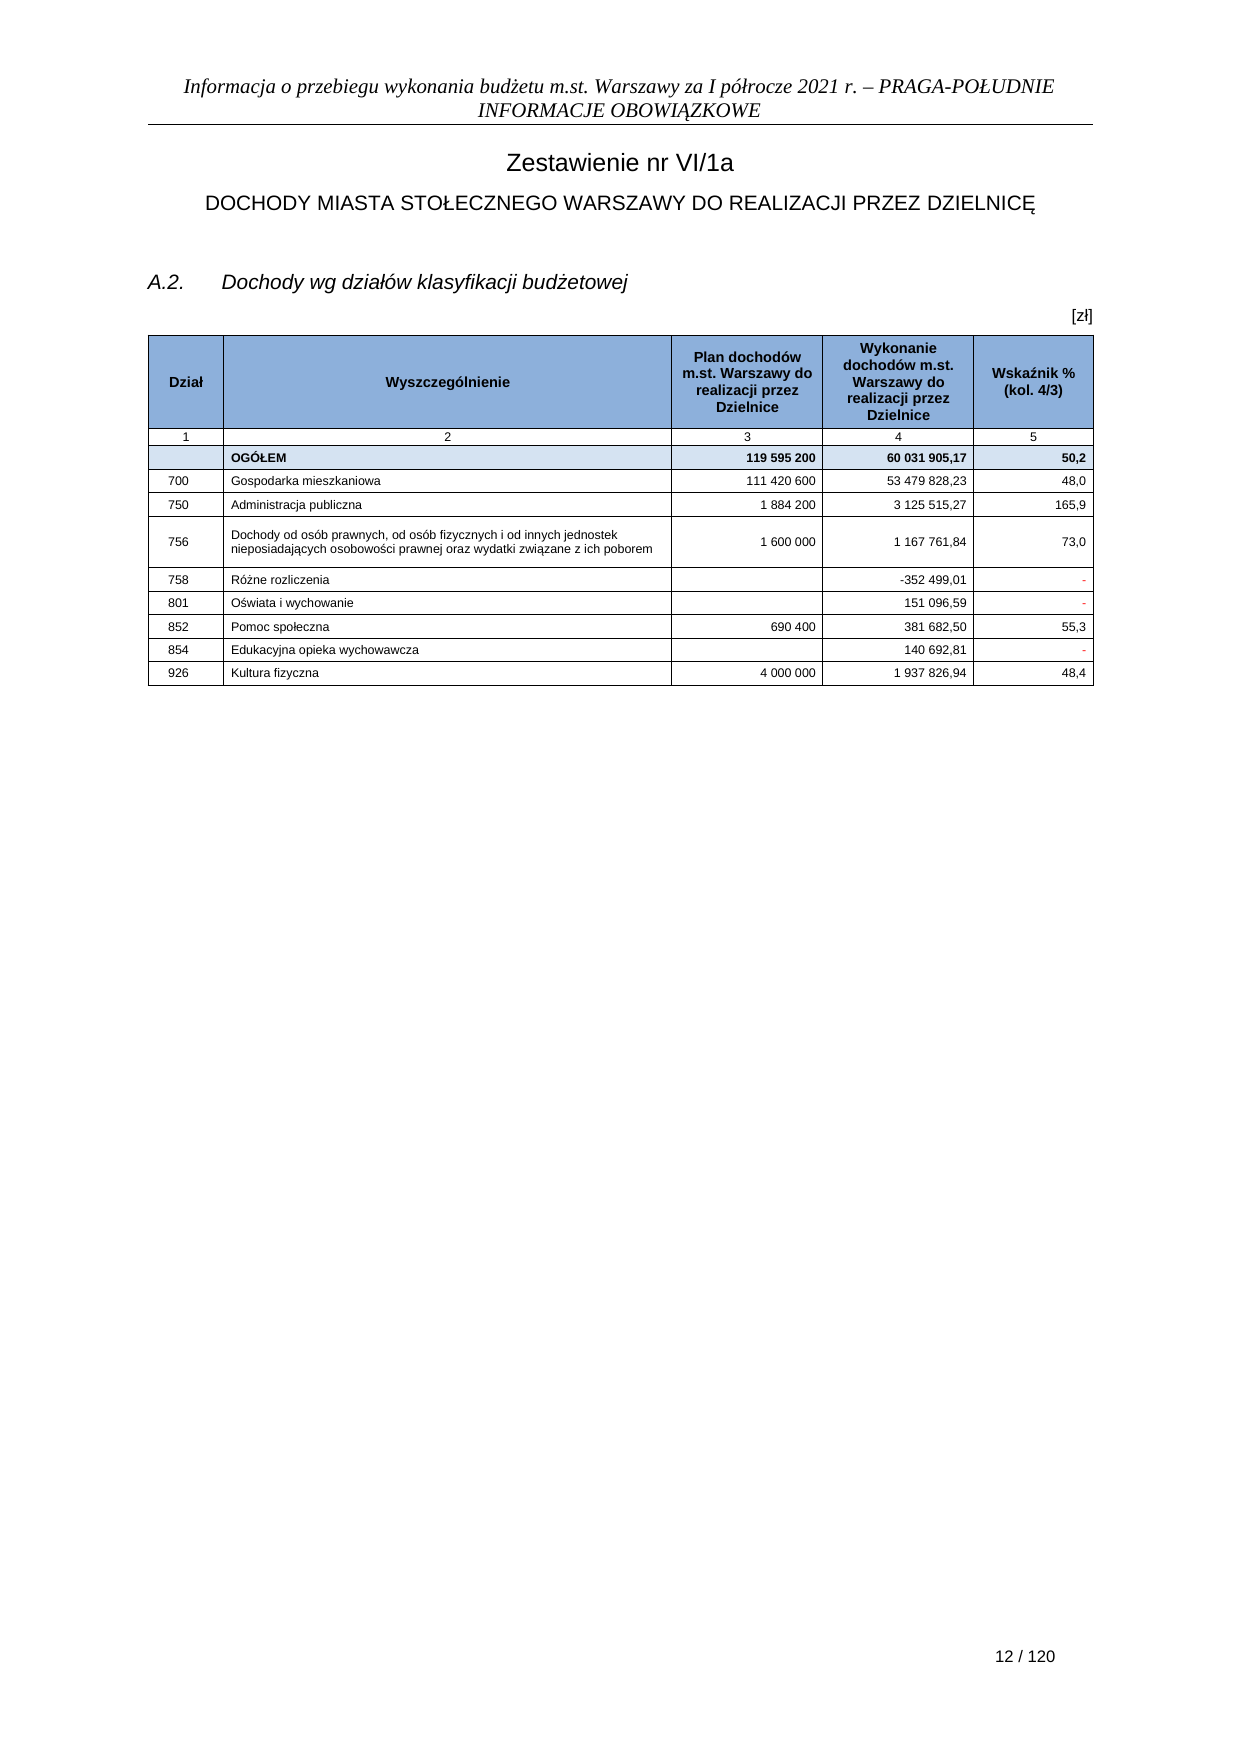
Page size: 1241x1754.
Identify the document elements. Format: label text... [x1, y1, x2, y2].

table_cell - [974, 592, 1093, 614]
table_cell Dochody od osób prawnych, od osób fizycznych i od innych jednostek nieposiadających osobowości prawnej oraz wydatki związane z ich poborem [224, 517, 671, 567]
table_cell 1 [149, 429, 223, 445]
table_cell 151 096,59 [823, 592, 973, 614]
table_cell 700 [149, 470, 223, 492]
table_cell Różne rozliczenia [224, 568, 671, 591]
table_cell 854 [149, 639, 223, 661]
table_cell 3 125 515,27 [823, 493, 973, 516]
table_cell Edukacyjna opieka wychowawcza [224, 639, 671, 661]
table_cell OGÓŁEM [224, 446, 671, 469]
table_cell Pomoc społeczna [224, 615, 671, 638]
table_cell -352 499,01 [823, 568, 973, 591]
table_cell 1 884 200 [672, 493, 822, 516]
table_cell 852 [149, 615, 223, 638]
table_header Wykonanie dochodów m.st. Warszawy do realizacji przez Dzielnice [823, 336, 973, 428]
table_cell 140 692,81 [823, 639, 973, 661]
table_cell 165,9 [974, 493, 1093, 516]
table_header Dział [149, 336, 223, 428]
table_cell 73,0 [974, 517, 1093, 567]
table_header Wskaźnik % (kol. 4/3) [974, 336, 1093, 428]
table_cell [672, 592, 822, 614]
table_cell 756 [149, 517, 223, 567]
table_cell 1 167 761,84 [823, 517, 973, 567]
table_cell - [974, 568, 1093, 591]
table_cell 2 [224, 429, 671, 445]
table_cell 119 595 200 [672, 446, 822, 469]
text [zł] [148, 306, 1093, 325]
table_cell Oświata i wychowanie [224, 592, 671, 614]
table_cell - [974, 639, 1093, 661]
table_cell 750 [149, 493, 223, 516]
table_cell 50,2 [974, 446, 1093, 469]
table_cell 1 937 826,94 [823, 662, 973, 684]
table_cell 4 [823, 429, 973, 445]
table_cell [672, 639, 822, 661]
table_cell 55,3 [974, 615, 1093, 638]
table_cell 758 [149, 568, 223, 591]
subtitle A.2. Dochody wg działów klasyfikacji budżetowej [148, 270, 1093, 294]
text DOCHODY MIASTA STOŁECZNEGO WARSZAWY DO REALIZACJI PRZEZ DZIELNICĘ [148, 191, 1093, 215]
table_cell 381 682,50 [823, 615, 973, 638]
table_cell 926 [149, 662, 223, 684]
table_cell 4 000 000 [672, 662, 822, 684]
table_cell 3 [672, 429, 822, 445]
table_cell [149, 446, 223, 469]
table_cell [672, 568, 822, 591]
table_cell 48,4 [974, 662, 1093, 684]
table_header Plan dochodów m.st. Warszawy do realizacji przez Dzielnice [672, 336, 822, 428]
table_cell 60 031 905,17 [823, 446, 973, 469]
table_header Wyszczególnienie [224, 336, 671, 428]
table_cell 5 [974, 429, 1093, 445]
table_cell 53 479 828,23 [823, 470, 973, 492]
text Zestawienie nr VI/1a [148, 148, 1093, 176]
table_cell 48,0 [974, 470, 1093, 492]
table_cell Kultura fizyczna [224, 662, 671, 684]
table_cell 690 400 [672, 615, 822, 638]
table_cell Administracja publiczna [224, 493, 671, 516]
table_cell 801 [149, 592, 223, 614]
table_cell 111 420 600 [672, 470, 822, 492]
table_cell 1 600 000 [672, 517, 822, 567]
table_cell Gospodarka mieszkaniowa [224, 470, 671, 492]
